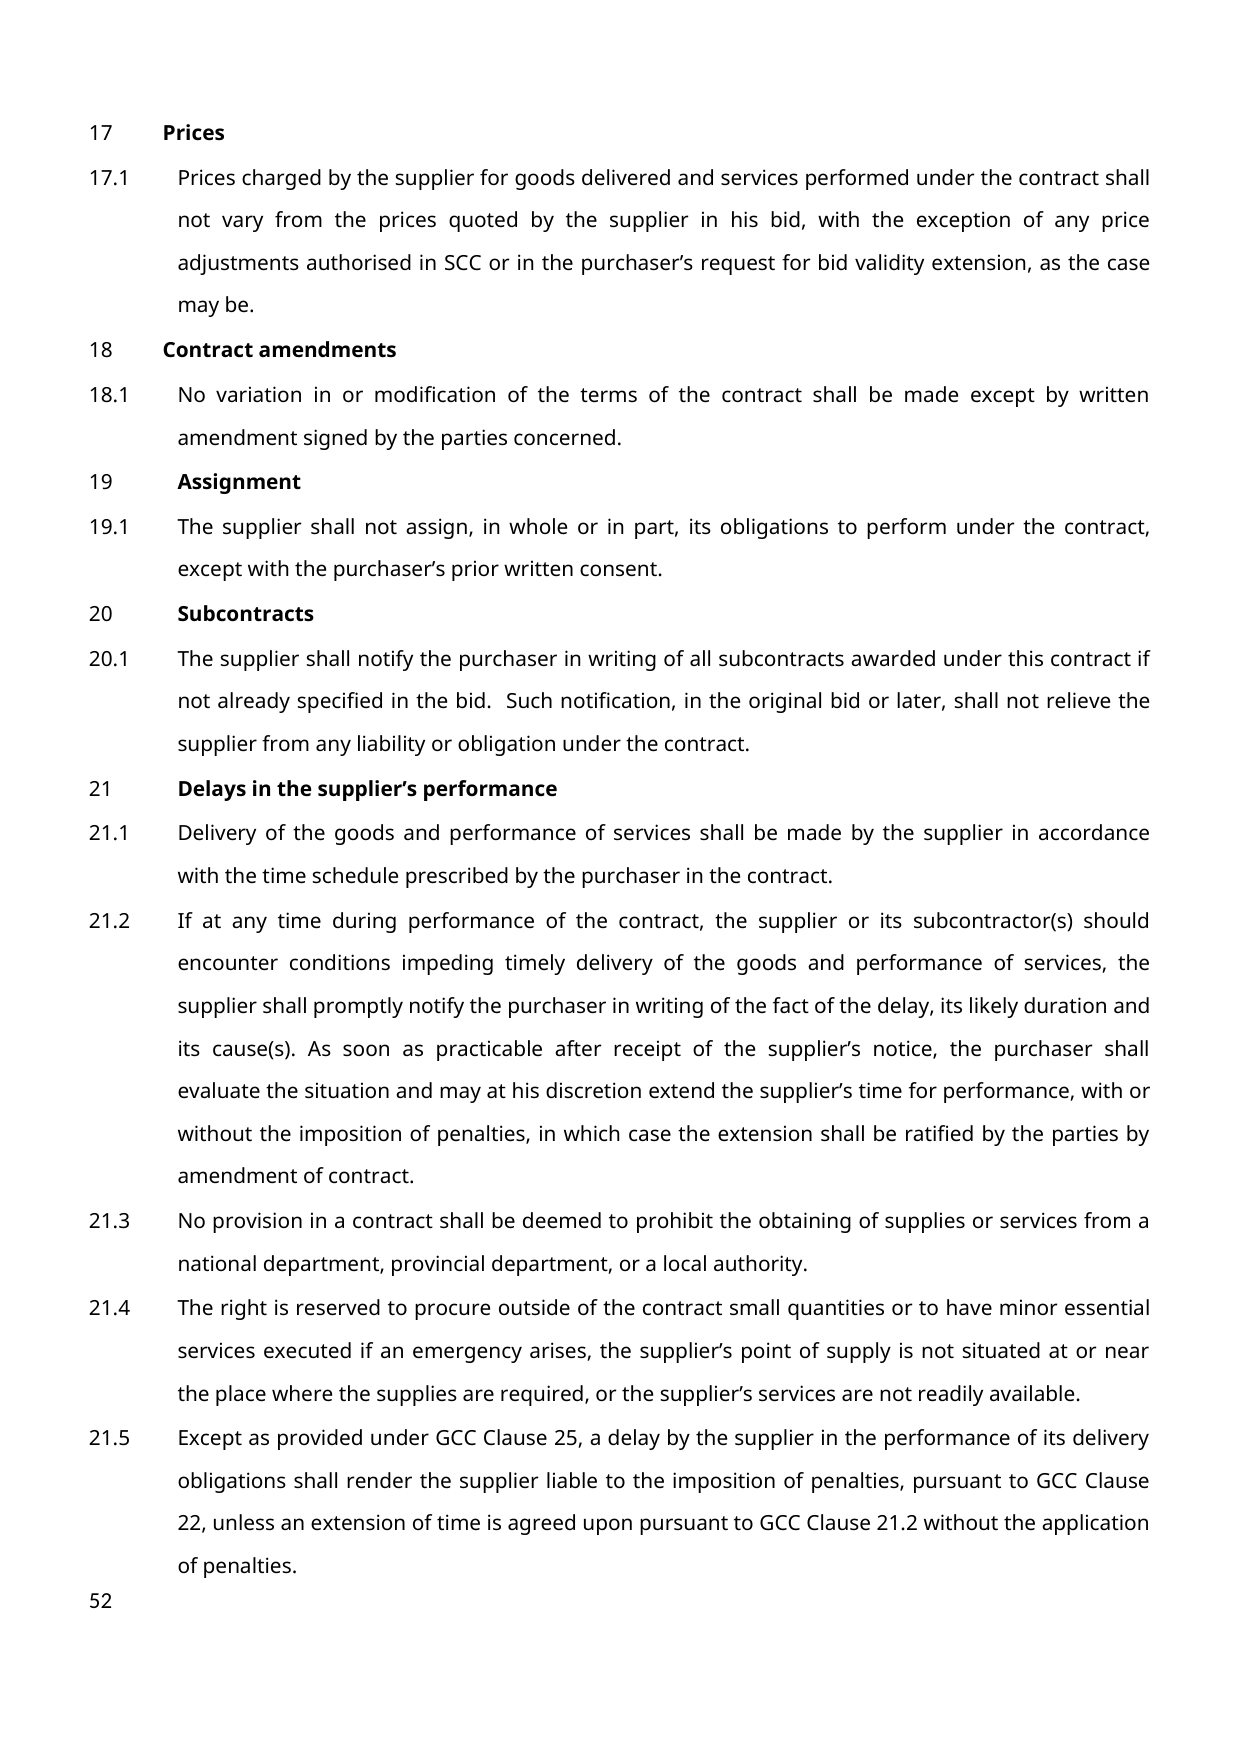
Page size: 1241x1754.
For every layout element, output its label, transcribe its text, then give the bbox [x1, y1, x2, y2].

text 21.4 The right is reserved to procure outside of the contract small quantities or to have minor essential services executed if an emergency arises, the supplier’s point of supply is not situated at or near the place where the supplies are required, or the supplier’s services are not readily available. [89, 1293, 1152, 1407]
text 21.5 Except as provided under GCC Clause 25, a delay by the supplier in the performance of its delivery obligations shall render the supplier liable to the imposition of penalties, pursuant to GCC Clause 22, unless an extension of time is agreed upon pursuant to GCC Clause 21.2 without the application of penalties. [89, 1423, 1152, 1579]
text 19 Assignment [89, 467, 1152, 496]
text 20 Subcontracts [89, 599, 1152, 628]
text 21 Delays in the supplier’s performance [89, 774, 1152, 802]
text 21.3 No provision in a contract shall be deemed to prohibit the obtaining of supplies or services from a national department, provincial department, or a local authority. [89, 1206, 1152, 1277]
text 18.1 No variation in or modification of the terms of the contract shall be made except by written amendment signed by the parties concerned. [89, 380, 1152, 451]
text 17 Prices [89, 118, 1152, 147]
text 18 Contract amendments [89, 335, 1152, 364]
text 19.1 The supplier shall not assign, in whole or in part, its obligations to perform under the contract, except with the purchaser’s prior written consent. [89, 512, 1152, 583]
text 20.1 The supplier shall notify the purchaser in writing of all subcontracts awarded under this contract if not already specified in the bid. Such notification, in the original bid or later, shall not relieve the supplier from any liability or obligation under the contract. [89, 644, 1152, 758]
text 17.1 Prices charged by the supplier for goods delivered and services performed under the contract shall not vary from the prices quoted by the supplier in his bid, with the exception of any price adjustments authorised in SCC or in the purchaser’s request for bid validity extension, as the case may be. [89, 163, 1152, 319]
text 21.2 If at any time during performance of the contract, the supplier or its subcontractor(s) should encounter conditions impeding timely delivery of the goods and performance of services, the supplier shall promptly notify the purchaser in writing of the fact of the delay, its likely duration and its cause(s). As soon as practicable after receipt of the supplier’s notice, the purchaser shall evaluate the situation and may at his discretion extend the supplier’s time for performance, with or without the imposition of penalties, in which case the extension shall be ratified by the parties by amendment of contract. [89, 906, 1152, 1190]
text 21.1 Delivery of the goods and performance of services shall be made by the supplier in accordance with the time schedule prescribed by the purchaser in the contract. [89, 818, 1152, 889]
